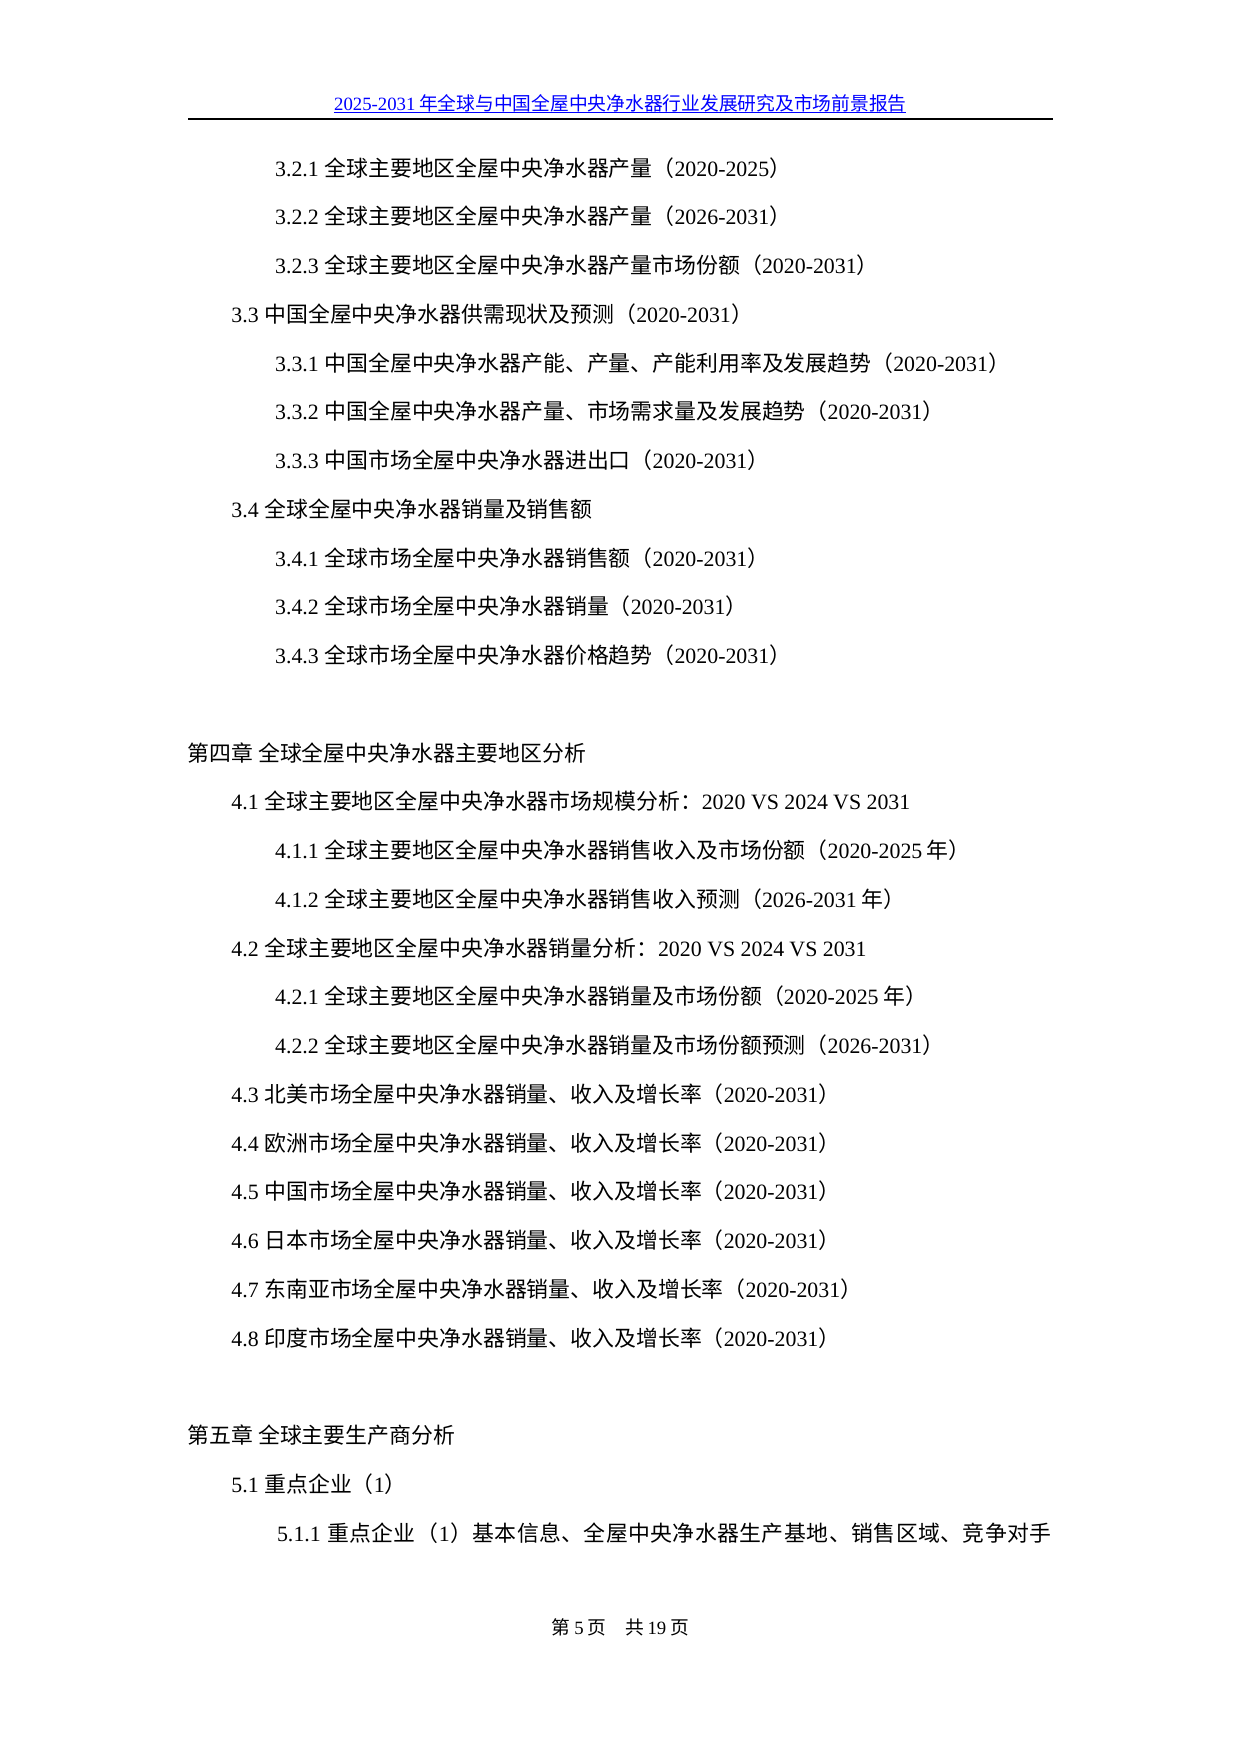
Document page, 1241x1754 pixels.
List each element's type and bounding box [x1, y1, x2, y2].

text [187, 150, 1053, 1548]
